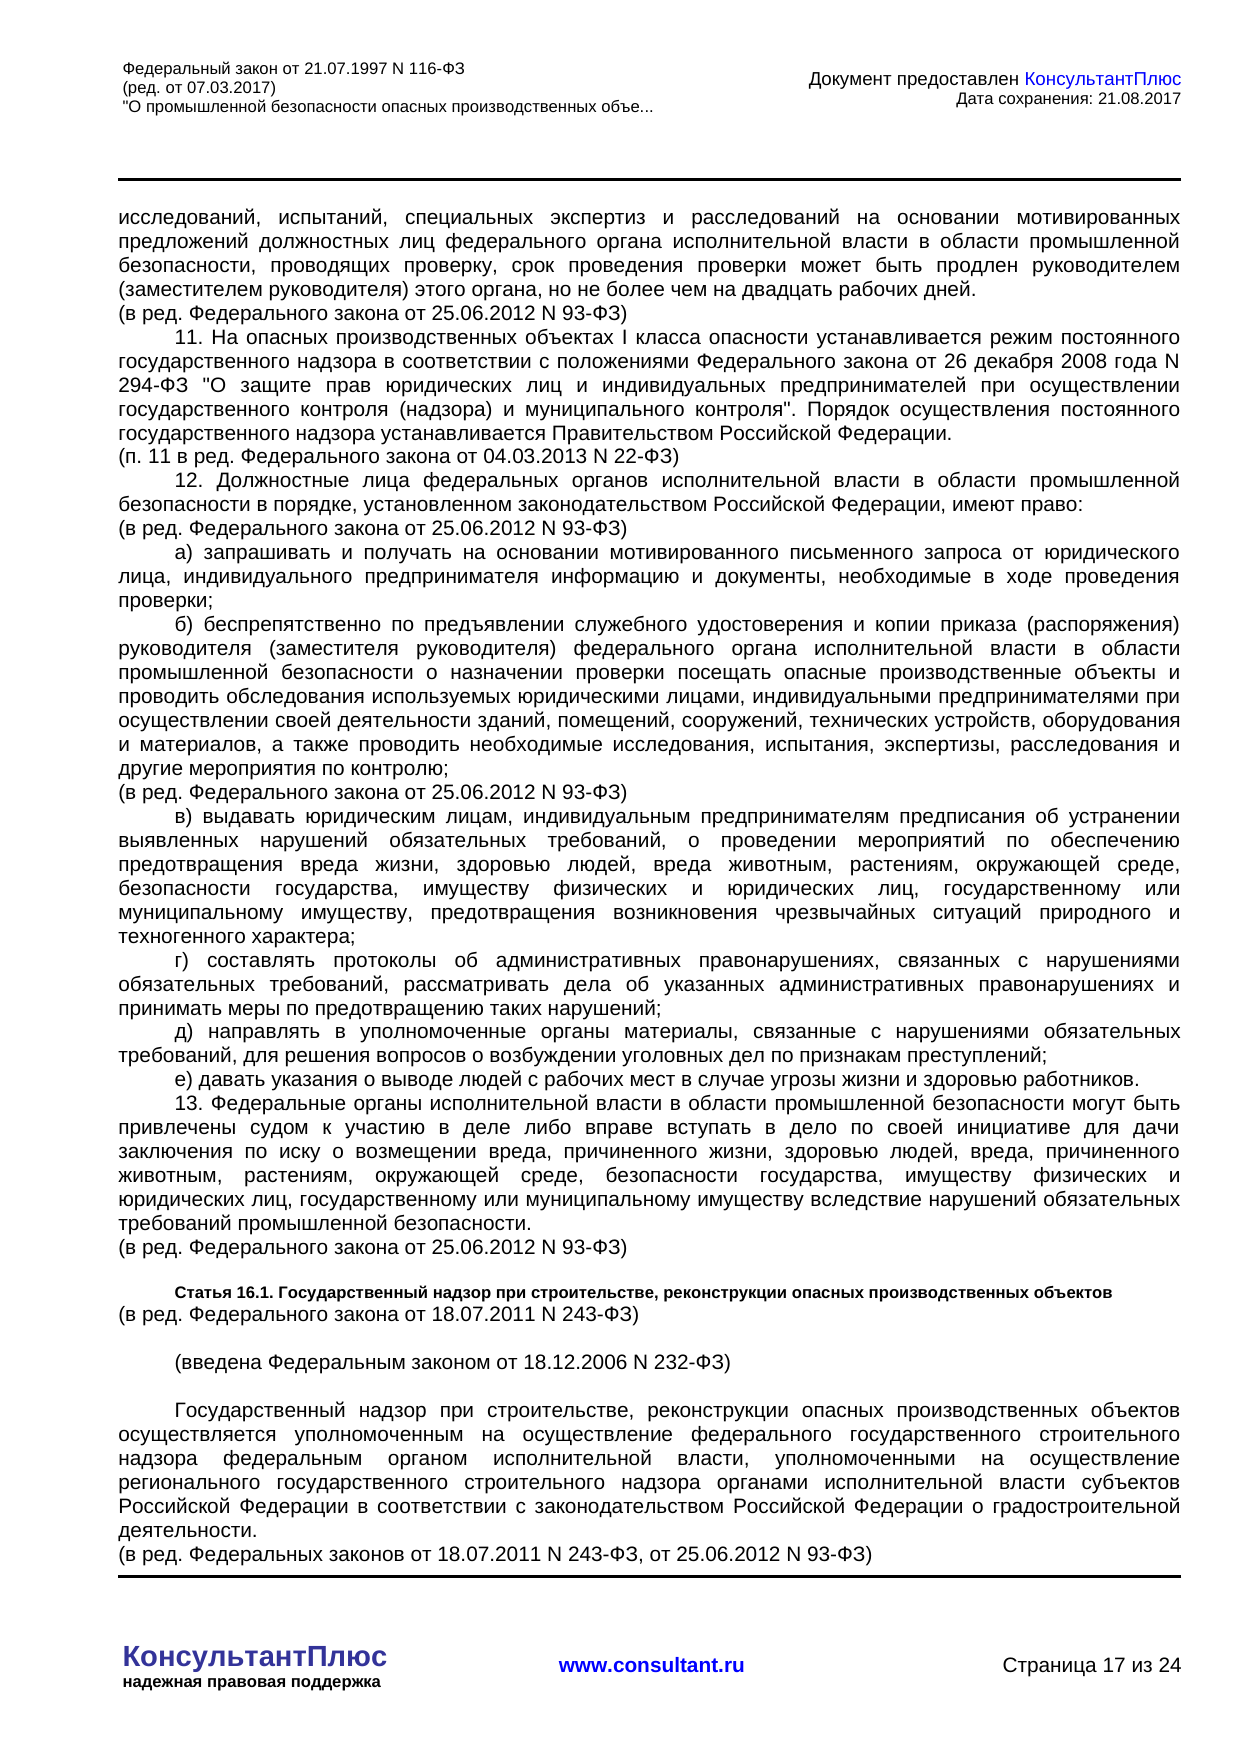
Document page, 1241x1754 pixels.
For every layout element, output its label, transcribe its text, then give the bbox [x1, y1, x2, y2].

text (п. 11 в ред. Федерального закона от 04.03.2013 N 22-ФЗ) [118, 444, 1181, 468]
text 12. Должностные лица федеральных органов исполнительной власти в области промышленной безопасности в порядке, установленном законодательством Российской Федерации, имеют право: [118, 468, 1181, 516]
text (в ред. Федеральных законов от 18.07.2011 N 243-ФЗ, от 25.06.2012 N 93-ФЗ) [118, 1542, 1181, 1566]
text 11. На опасных производственных объектах I класса опасности устанавливается режим постоянного государственного надзора в соответствии с положениями Федерального закона от 26 декабря 2008 года N 294-ФЗ "О защите прав юридических лиц и индивидуальных предпринимателей при осуществлении государственного контроля (надзора) и муниципального контроля". Порядок осуществления постоянного государственного надзора устанавливается Правительством Российской Федерации. [118, 324, 1181, 444]
text е) давать указания о выводе людей с рабочих мест в случае угрозы жизни и здоровью работников. [118, 1067, 1181, 1091]
text в) выдавать юридическим лицам, индивидуальным предпринимателям предписания об устранении выявленных нарушений обязательных требований, о проведении мероприятий по обеспечению предотвращения вреда жизни, здоровью людей, вреда животным, растениям, окружающей среде, безопасности государства, имуществу физических и юридических лиц, государственному или муниципальному имуществу, предотвращения возникновения чрезвычайных ситуаций природного и техногенного характера; [118, 804, 1181, 947]
text (в ред. Федерального закона от 25.06.2012 N 93-ФЗ) [118, 516, 1181, 540]
text (в ред. Федерального закона от 18.07.2011 N 243-ФЗ) [118, 1302, 1181, 1326]
text (введена Федеральным законом от 18.12.2006 N 232-ФЗ) [118, 1350, 1181, 1374]
text Государственный надзор при строительстве, реконструкции опасных производственных объектов осуществляется уполномоченным на осуществление федерального государственного строительного надзора федеральным органом исполнительной власти, уполномоченными на осуществление регионального государственного строительного надзора органами исполнительной власти субъектов Российской Федерации в соответствии с законодательством Российской Федерации о градостроительной деятельности. [118, 1398, 1181, 1542]
text г) составлять протоколы об административных правонарушениях, связанных с нарушениями обязательных требований, рассматривать дела об указанных административных правонарушениях и принимать меры по предотвращению таких нарушений; [118, 947, 1181, 1019]
title Статья 16.1. Государственный надзор при строительстве, реконструкции опасных производственных объектов [118, 1283, 1181, 1302]
text (в ред. Федерального закона от 25.06.2012 N 93-ФЗ) [118, 1235, 1181, 1259]
text д) направлять в уполномоченные органы материалы, связанные с нарушениями обязательных требований, для решения вопросов о возбуждении уголовных дел по признакам преступлений; [118, 1019, 1181, 1067]
text б) беспрепятственно по предъявлении служебного удостоверения и копии приказа (распоряжения) руководителя (заместителя руководителя) федерального органа исполнительной власти в области промышленной безопасности о назначении проверки посещать опасные производственные объекты и проводить обследования используемых юридическими лицами, индивидуальными предпринимателями при осуществлении своей деятельности зданий, помещений, сооружений, технических устройств, оборудования и материалов, а также проводить необходимые исследования, испытания, экспертизы, расследования и другие мероприятия по контролю; [118, 612, 1181, 780]
text (в ред. Федерального закона от 25.06.2012 N 93-ФЗ) [118, 780, 1181, 804]
text 13. Федеральные органы исполнительной власти в области промышленной безопасности могут быть привлечены судом к участию в деле либо вправе вступать в дело по своей инициативе для дачи заключения по иску о возмещении вреда, причиненного жизни, здоровью людей, вреда, причиненного животным, растениям, окружающей среде, безопасности государства, имуществу физических и юридических лиц, государственному или муниципальному имуществу вследствие нарушений обязательных требований промышленной безопасности. [118, 1091, 1181, 1235]
text а) запрашивать и получать на основании мотивированного письменного запроса от юридического лица, индивидуального предпринимателя информацию и документы, необходимые в ходе проведения проверки; [118, 540, 1181, 612]
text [118, 205, 1181, 301]
text (в ред. Федерального закона от 25.06.2012 N 93-ФЗ) [118, 301, 1181, 324]
